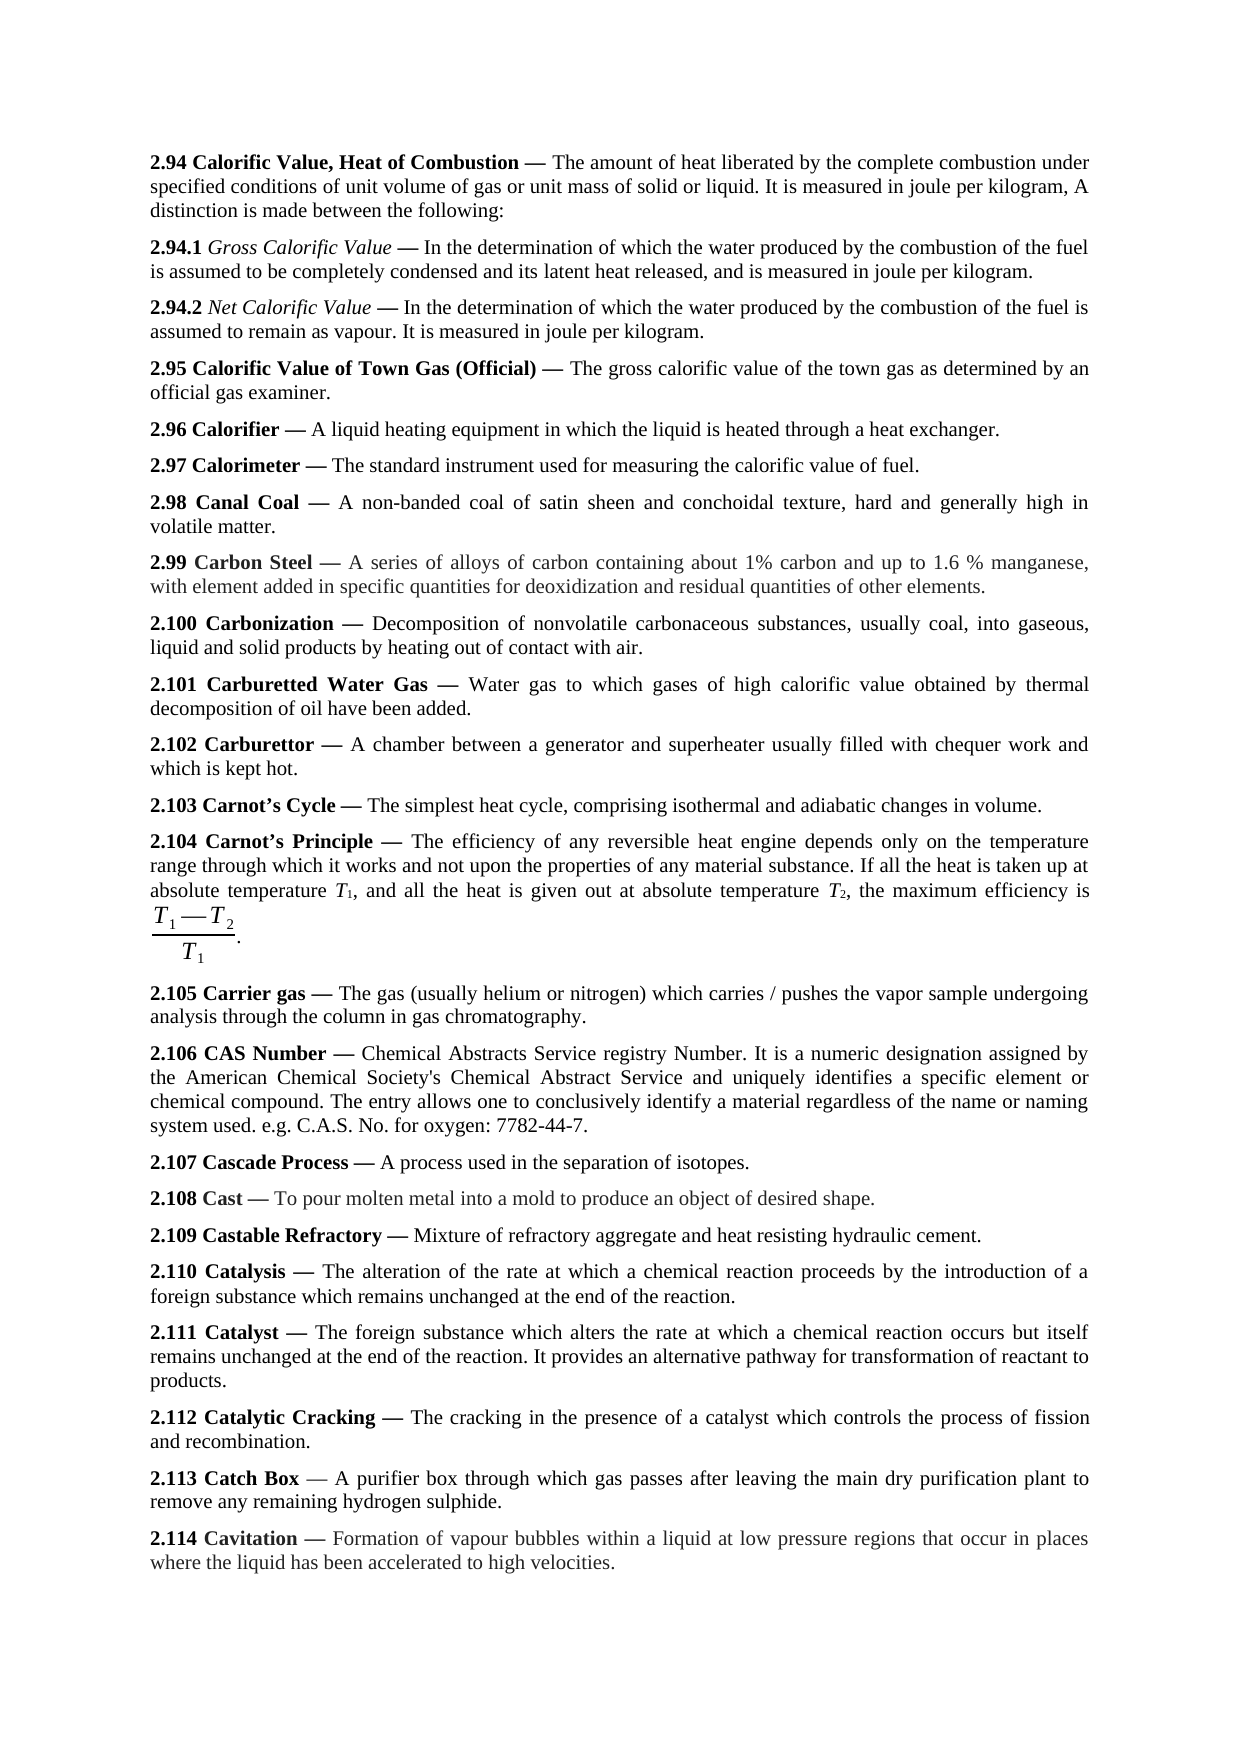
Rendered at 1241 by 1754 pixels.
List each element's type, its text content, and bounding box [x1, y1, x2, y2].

text 2.97 Calorimeter ― The standard instrument used for measuring the calorific value of fuel. [150, 453, 1090, 477]
text 2.114 Cavitation — Formation of vapour bubbles within a liquid at low pressure regions that occur in places where the liquid has been accelerated to high velocities. [150, 1526, 1090, 1574]
text 2.101 Carburetted Water Gas ― Water gas to which gases of high calorific value obtained by thermal decomposition of oil have been added. [150, 672, 1090, 720]
text 2.102 Carburettor ― A chamber between a generator and superheater usually filled with chequer work and which is kept hot. [150, 732, 1090, 780]
text 2.94.1 Gross Calorific Value ― In the determination of which the water produced by the combustion of the fuel is assumed to be completely condensed and its latent heat released, and is measured in joule per kilogram. [150, 235, 1090, 283]
text 2.109 Castable Refractory ― Mixture of refractory aggregate and heat resisting hydraulic cement. [150, 1223, 1090, 1247]
text 2.94.2 Net Calorific Value ― In the determination of which the water produced by the combustion of the fuel is assumed to remain as vapour. It is measured in joule per kilogram. [150, 295, 1090, 343]
text 2.108 Cast — To pour molten metal into a mold to produce an object of desired shape. [150, 1186, 1090, 1210]
text 2.106 CAS Number ― Chemical Abstracts Service registry Number. It is a numeric designation assigned by the American Chemical Society's Chemical Abstract Service and uniquely identifies a specific element or chemical compound. The entry allows one to conclusively identify a material regardless of the name or naming system used. e.g. C.A.S. No. for oxygen: 7782-44-7. [150, 1041, 1090, 1137]
text 2.113 Catch Box ― A purifier box through which gas passes after leaving the main dry purification plant to remove any remaining hydrogen sulphide. [150, 1465, 1090, 1513]
text 2.104 Carnot’s Principle ― The efficiency of any reversible heat engine depends only on the temperature range through which it works and not upon the properties of any material substance. If all the heat is taken up at absolute temperature T1, and all the heat is given out at absolute temperature T2, the maximum efficiency is . [150, 829, 1090, 968]
text 2.99 Carbon Steel — A series of alloys of carbon containing about 1% carbon and up to 1.6 % manganese, with element added in specific quantities for deoxidization and residual quantities of other elements. [150, 550, 1090, 598]
text 2.105 Carrier gas ― The gas (usually helium or nitrogen) which carries / pushes the vapor sample undergoing analysis through the column in gas chromatography. [150, 980, 1090, 1028]
text 2.95 Calorific Value of Town Gas (Official) ― The gross calorific value of the town gas as determined by an official gas examiner. [150, 356, 1090, 404]
text 2.96 Calorifier ― A liquid heating equipment in which the liquid is heated through a heat exchanger. [150, 417, 1090, 441]
text 2.103 Carnot’s Cycle ― The simplest heat cycle, comprising isothermal and adiabatic changes in volume. [150, 793, 1090, 817]
text 2.111 Catalyst ― The foreign substance which alters the rate at which a chemical reaction occurs but itself remains unchanged at the end of the reaction. It provides an alternative pathway for transformation of reactant to products. [150, 1320, 1090, 1392]
text 2.94 Calorific Value, Heat of Combustion ― The amount of heat liberated by the complete combustion under specified conditions of unit volume of gas or unit mass of solid or liquid. It is measured in joule per kilogram, A distinction is made between the following: [150, 150, 1090, 222]
text 2.112 Catalytic Cracking ― The cracking in the presence of a catalyst which controls the process of fission and recombination. [150, 1405, 1090, 1453]
text 2.107 Cascade Process ― A process used in the separation of isotopes. [150, 1150, 1090, 1174]
text 2.110 Catalysis ― The alteration of the rate at which a chemical reaction proceeds by the introduction of a foreign substance which remains unchanged at the end of the reaction. [150, 1259, 1090, 1308]
text 2.98 Canal Coal ― A non-banded coal of satin sheen and conchoidal texture, hard and generally high in volatile matter. [150, 490, 1090, 538]
text 2.100 Carbonization ― Decomposition of nonvolatile carbonaceous substances, usually coal, into gaseous, liquid and solid products by heating out of contact with air. [150, 611, 1090, 659]
